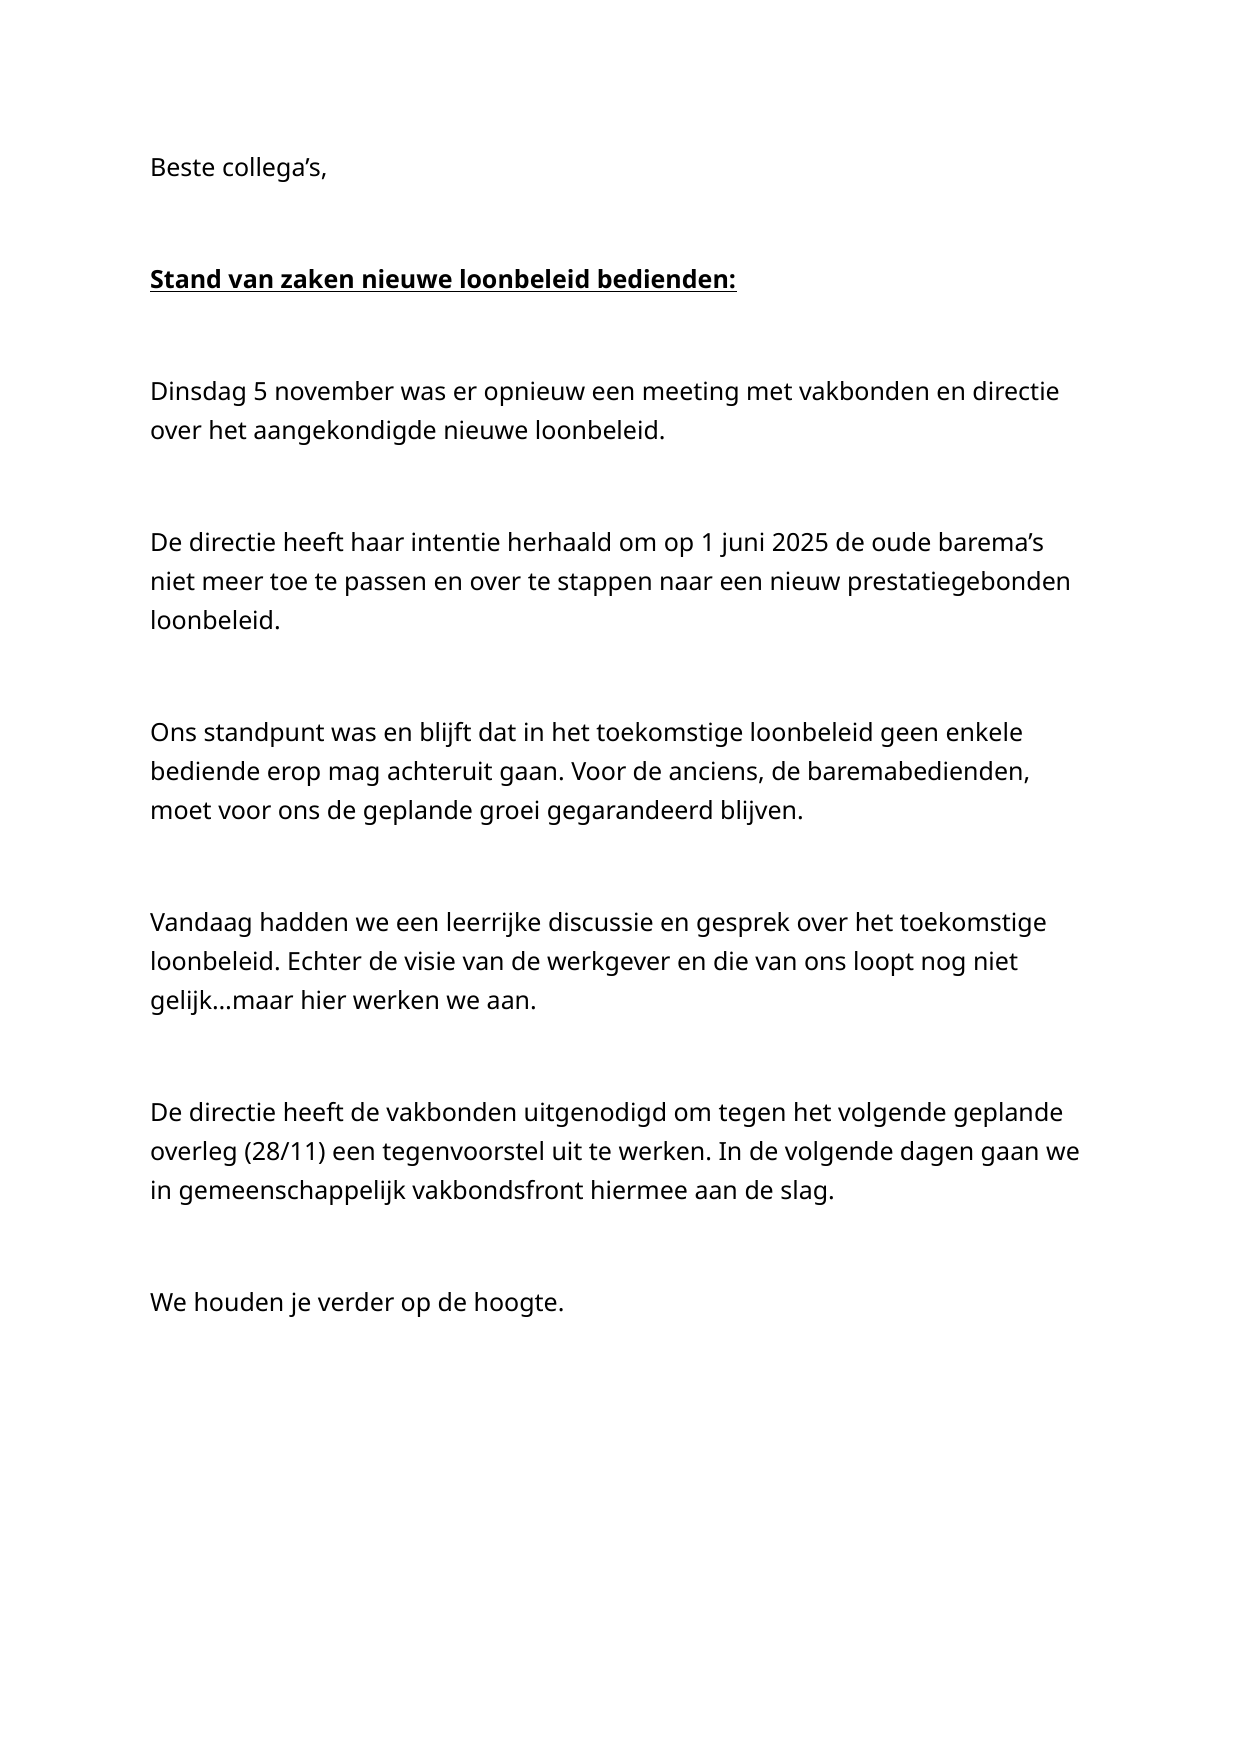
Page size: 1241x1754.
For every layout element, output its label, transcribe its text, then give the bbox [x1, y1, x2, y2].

text Vandaag hadden we een leerrijke discussie en gesprek over het toekomstige loonbeleid. Echter de visie van de werkgever en die van ons loopt nog niet gelijk…maar hier werken we aan. [150, 904, 1090, 1017]
text Ons standpunt was en blijft dat in het toekomstige loonbeleid geen enkele bediende erop mag achteruit gaan. Voor de anciens, de baremabedienden, moet voor ons de geplande groei gegarandeerd blijven. [150, 714, 1090, 827]
text De directie heeft haar intentie herhaald om op 1 juni 2025 de oude barema’s niet meer toe te passen en over te stappen naar een nieuw prestatiegebonden loonbeleid. [150, 524, 1090, 637]
text Stand van zaken nieuwe loonbeleid bedienden: [150, 262, 1090, 296]
text Beste collega’s, [150, 150, 1090, 184]
text Dinsdag 5 november was er opnieuw een meeting met vakbonden en directie over het aangekondigde nieuwe loonbeleid. [150, 373, 1090, 447]
text We houden je verder op de hoogte. [150, 1284, 1090, 1318]
text De directie heeft de vakbonden uitgenodigd om tegen het volgende geplande overleg (28/11) een tegenvoorstel uit te werken. In de volgende dagen gaan we in gemeenschappelijk vakbondsfront hiermee aan de slag. [150, 1094, 1090, 1207]
